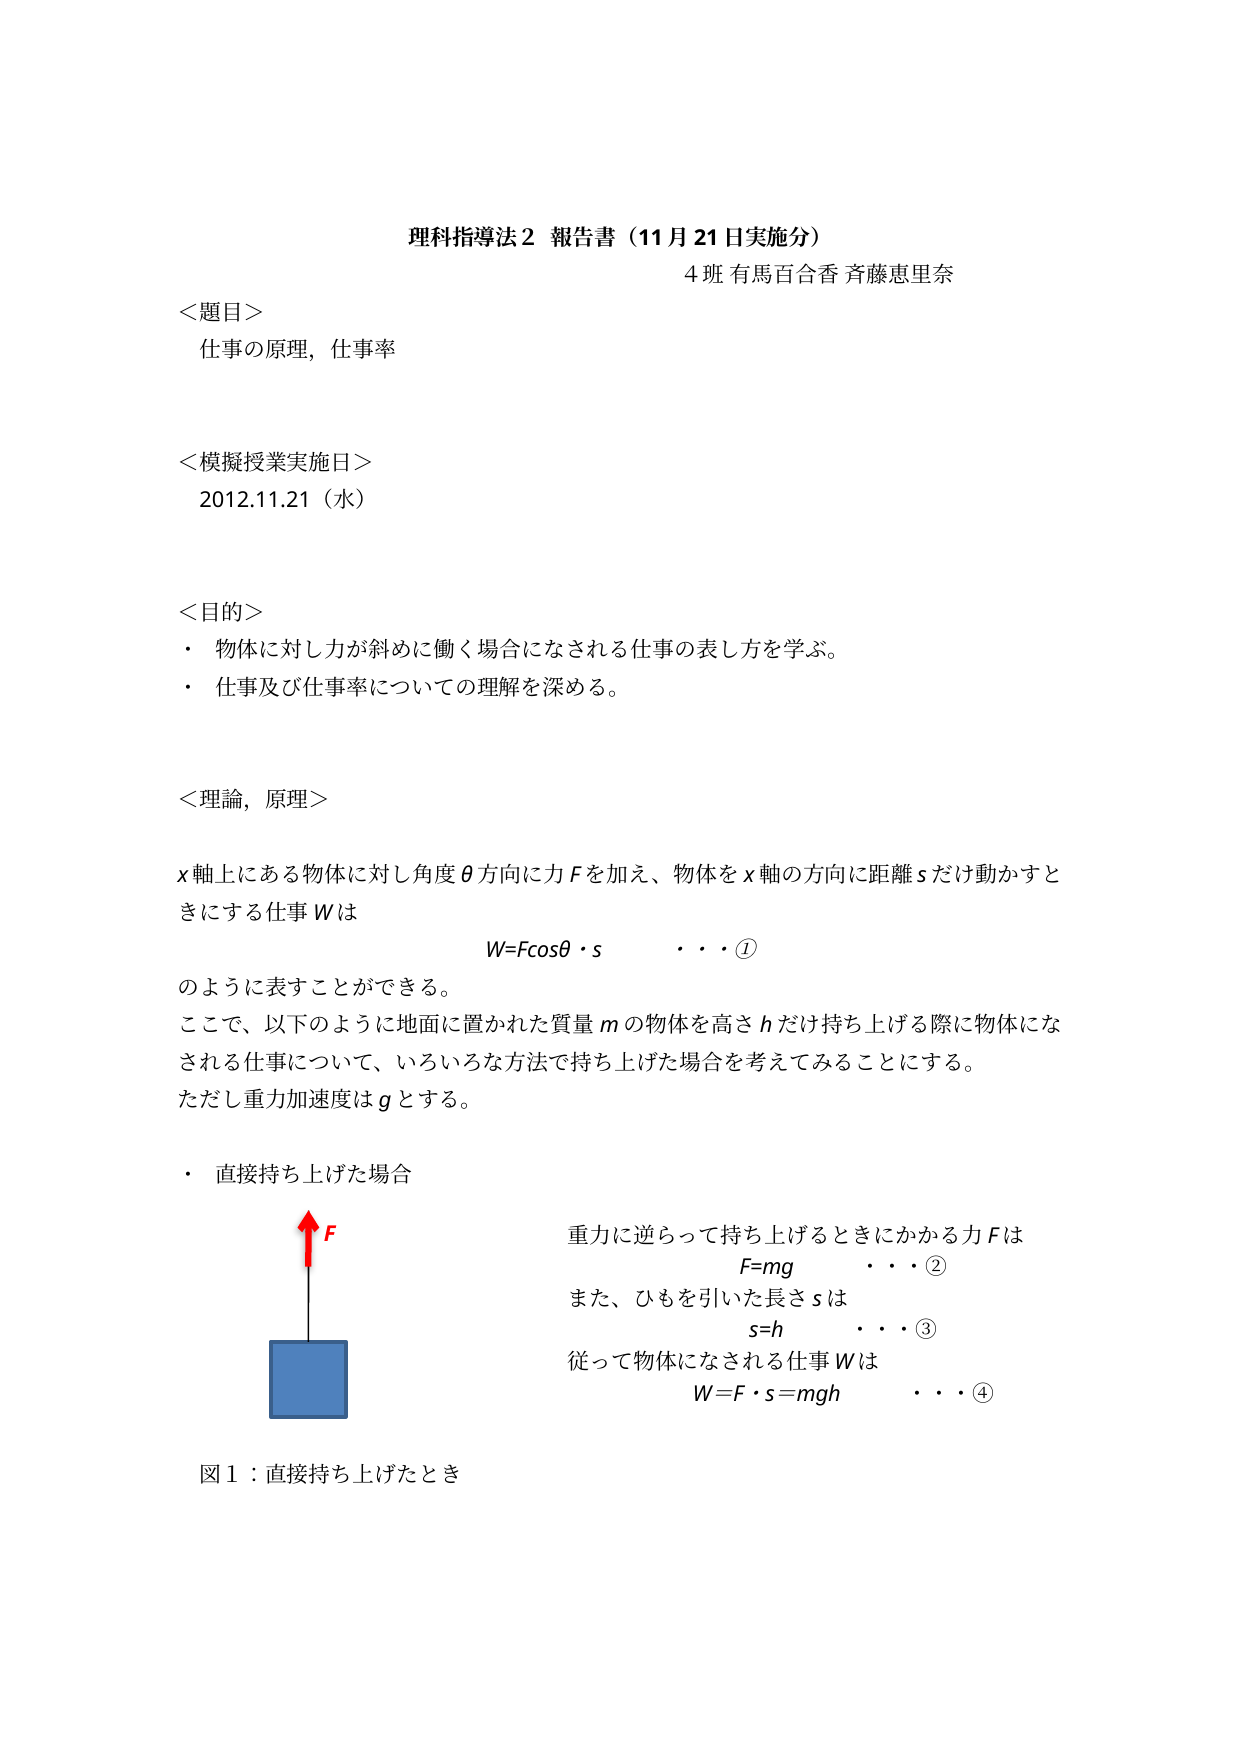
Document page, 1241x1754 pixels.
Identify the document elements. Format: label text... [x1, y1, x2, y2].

text x軸上にある物体に対し角度θ方向に力Fを加え、物体をx軸の方向に距離sだけ動かすときにする仕事Wは [177, 854, 1063, 929]
text ここで、以下のように地面に置かれた質量mの物体を高さhだけ持ち上げる際に物体になされる仕事について、いろいろな方法で持ち上げた場合を考えてみることにする。 [177, 1004, 1063, 1079]
text 理科指導法２ 報告書（11月21日実施分） [177, 217, 1063, 254]
text のように表すことができる。 [177, 967, 1063, 1004]
text 仕事の原理，仕事率 [177, 329, 1063, 367]
list 物体に対し力が斜めに働く場合になされる仕事の表し方を学ぶ。 [177, 629, 1063, 667]
text 図１：直接持ち上げたとき [177, 1454, 1063, 1492]
text ＜目的＞ [177, 592, 1063, 629]
text ＜模擬授業実施日＞ [177, 442, 1063, 479]
text ただし重力加速度はgとする。 [177, 1079, 1063, 1117]
list 仕事及び仕事率についての理解を深める。 [177, 667, 1063, 704]
text ＜理論，原理＞ [177, 779, 1063, 817]
text W=Fcosθ・s ・・・① [177, 929, 1063, 967]
list 直接持ち上げた場合 [177, 1154, 1063, 1192]
text 2012.11.21（水） [177, 479, 1063, 517]
text ＜題目＞ [177, 292, 1063, 329]
text ４班 有馬百合香 斉藤恵里奈 [177, 254, 976, 292]
